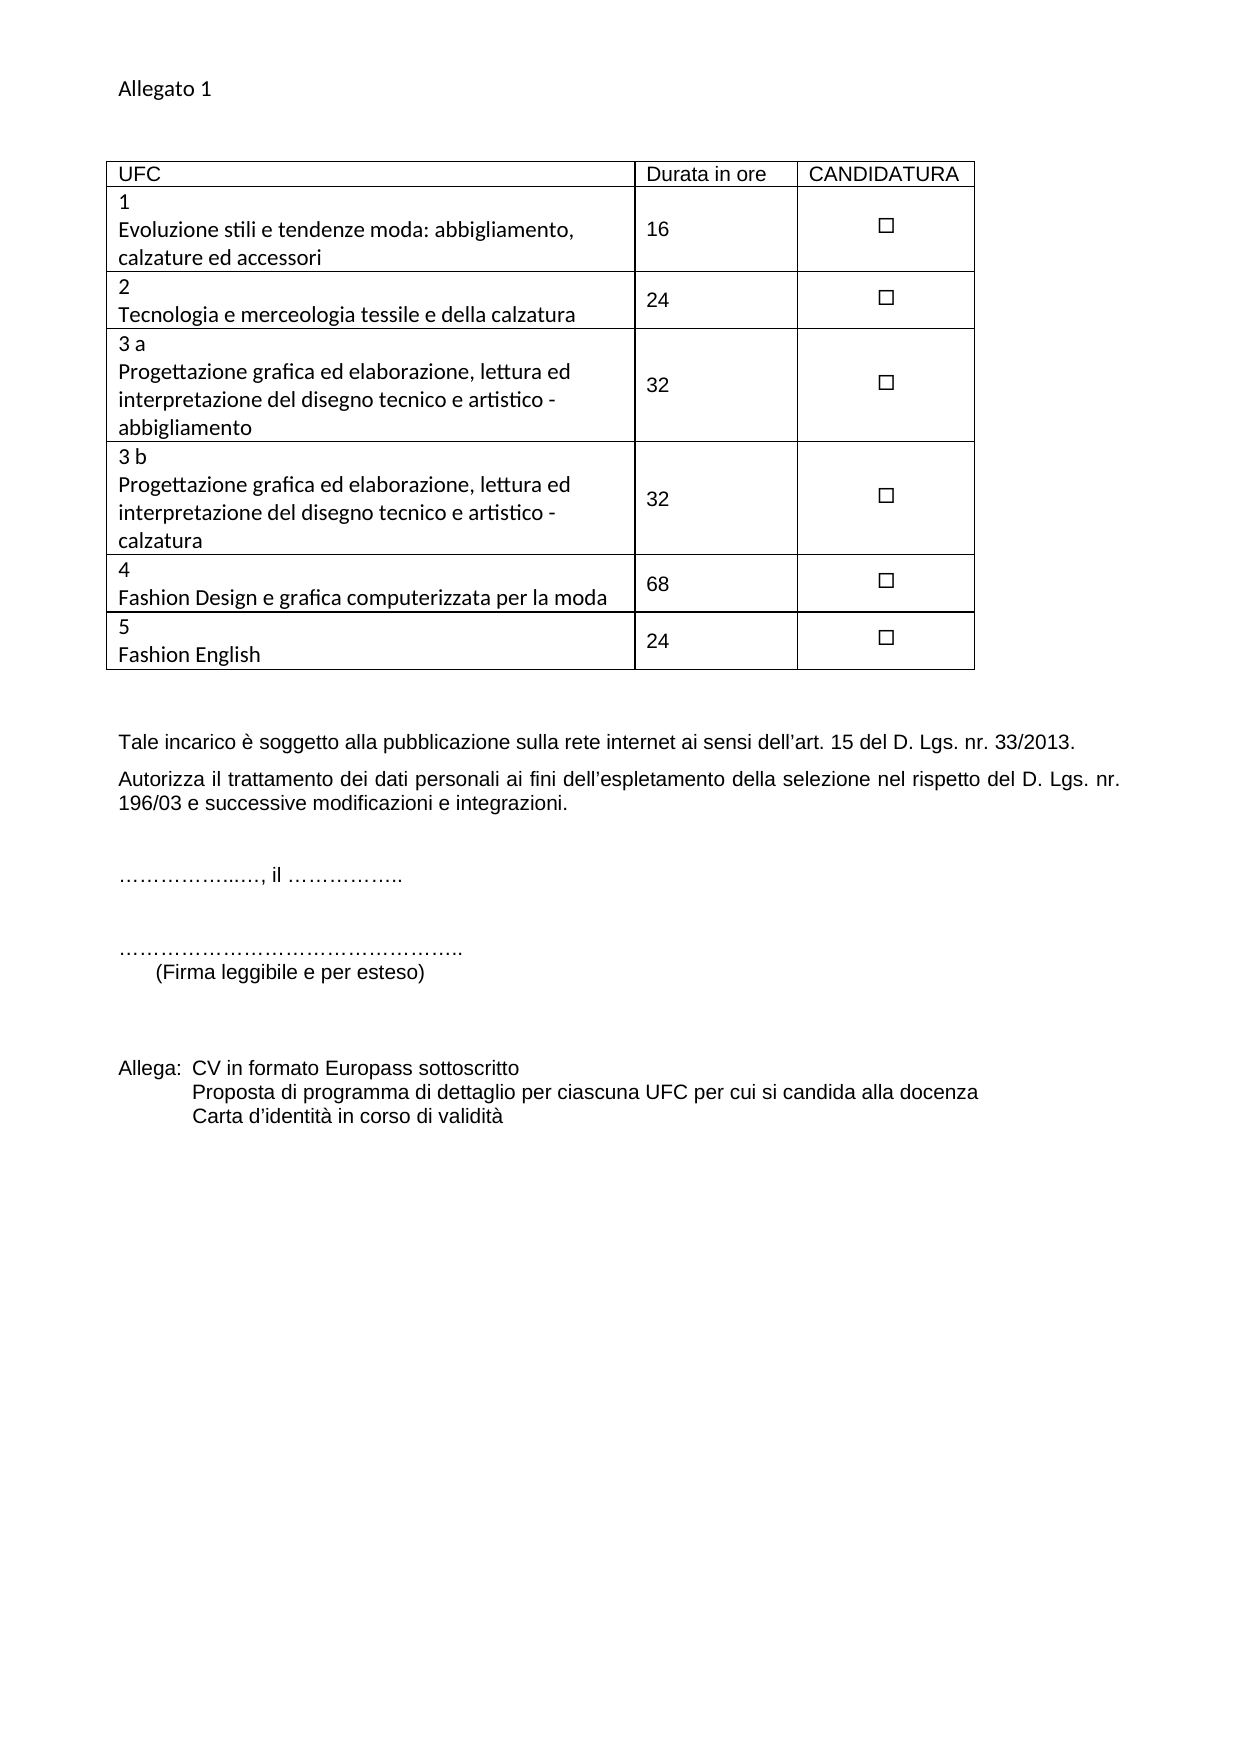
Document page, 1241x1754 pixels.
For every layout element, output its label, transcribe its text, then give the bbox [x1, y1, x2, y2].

table_cell [798, 555, 974, 611]
table_header Durata in ore [636, 162, 797, 186]
text ………………………………………….. [118, 936, 1122, 960]
table_cell 32 [636, 442, 797, 554]
table_header UFC [107, 162, 634, 186]
table_cell 5 Fashion English [107, 613, 634, 668]
table_cell 2 Tecnologia e merceologia tessile e della calzatura [107, 272, 634, 328]
table_cell 24 [636, 613, 797, 668]
text Carta d’identità in corso di validità [192, 1104, 1122, 1128]
table_cell [798, 329, 974, 441]
table_header CANDIDATURA [798, 162, 974, 186]
table_cell 16 [636, 187, 797, 271]
text Allega: CV in formato Europass sottoscritto [118, 1056, 1122, 1080]
table_cell 24 [636, 272, 797, 328]
table_cell 4 Fashion Design e grafica computerizzata per la moda [107, 555, 634, 611]
table_cell [798, 613, 974, 668]
text Autorizza il trattamento dei dati personali ai fini dell’espletamento della selezione nel rispetto del D. Lgs. nr. 196/03 e successive modificazioni e integrazioni. [118, 766, 1122, 814]
table_cell [798, 442, 974, 554]
table_cell 1 Evoluzione stili e tendenze moda: abbigliamento, calzature ed accessori [107, 187, 634, 271]
table_cell [798, 272, 974, 328]
table_cell 32 [636, 329, 797, 441]
table_cell 3 a Progettazione grafica ed elaborazione, lettura ed interpretazione del disegno tecnico e artistico - abbigliamento [107, 329, 634, 441]
table_cell 3 b Progettazione grafica ed elaborazione, lettura ed interpretazione del disegno tecnico e artistico - calzatura [107, 442, 634, 554]
table_cell [798, 187, 974, 271]
text Tale incarico è soggetto alla pubblicazione sulla rete internet ai sensi dell’art. 15 del D. Lgs. nr. 33/2013. [118, 730, 1122, 754]
text (Firma leggibile e per esteso) [155, 960, 1122, 984]
text Proposta di programma di dettaglio per ciascuna UFC per cui si candida alla docenza [155, 1080, 1122, 1104]
table_cell 68 [636, 555, 797, 611]
text ……………...…, il …………….. [118, 863, 1122, 887]
